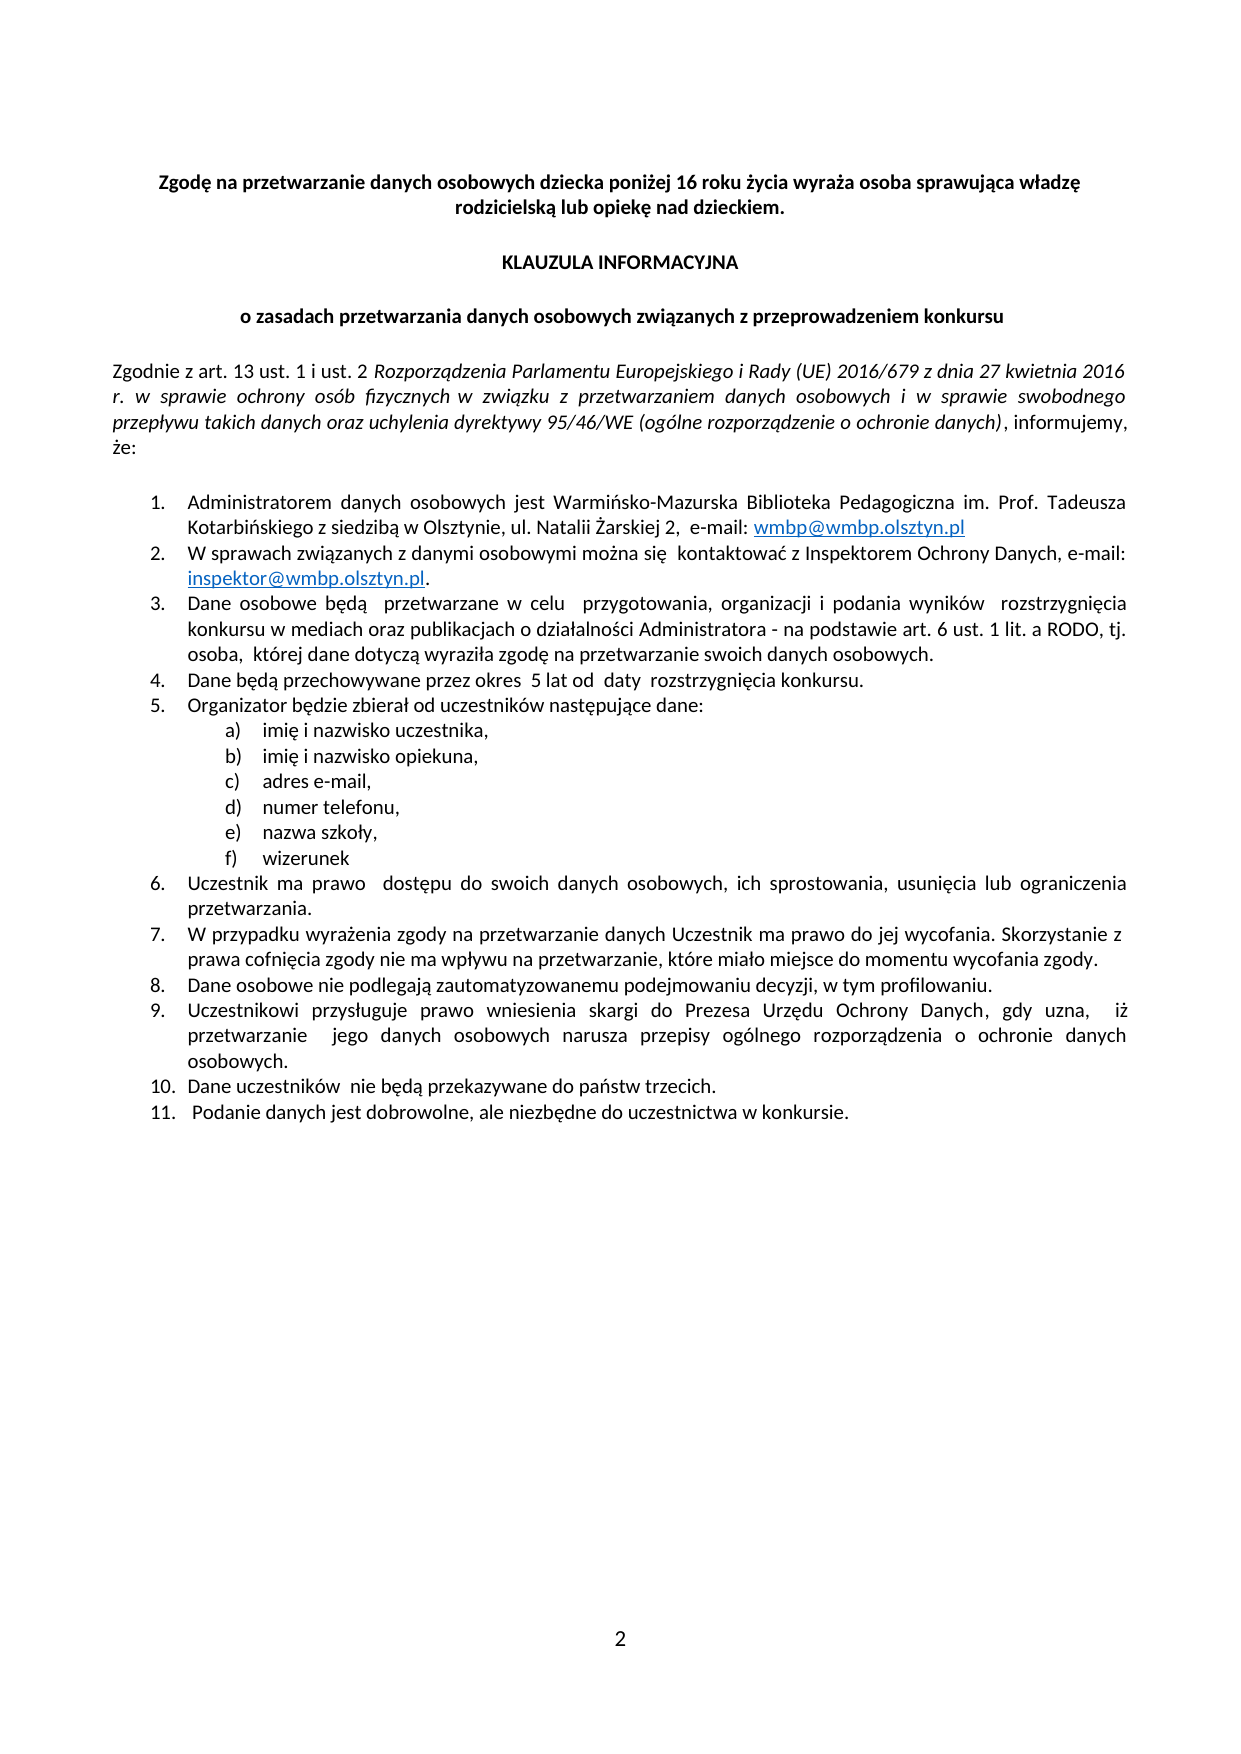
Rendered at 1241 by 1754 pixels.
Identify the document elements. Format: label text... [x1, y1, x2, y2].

list Uczestnikowi przysługuje prawo wniesienia skargi do Prezesa Urzędu Ochrony Danych, gdy uzna, iż przetwarzanie jego danych osobowych narusza przepisy ogólnego rozporządzenia o ochronie danych osobowych. [150, 997, 1128, 1073]
text Zgodę na przetwarzanie danych osobowych dziecka poniżej 16 roku życia wyraża osoba sprawująca władzę rodzicielską lub opiekę nad dzieckiem. [112, 169, 455, 220]
list imię i nazwisko opiekuna, [225, 743, 1128, 768]
list Uczestnik ma prawo dostępu do swoich danych osobowych, ich sprostowania, usunięcia lub ograniczenia przetwarzania. [150, 870, 1128, 921]
list Administratorem danych osobowych jest Warmińsko-Mazurska Biblioteka Pedagogiczna im. Prof. Tadeusza Kotarbińskiego z siedzibą w Olsztynie, ul. Natalii Żarskiej 2, e-mail: wmbp@wmbp.olsztyn.pl [150, 489, 1128, 540]
list W przypadku wyrażenia zgody na przetwarzanie danych Uczestnik ma prawo do jej wycofania. Skorzystanie z prawa cofnięcia zgody nie ma wpływu na przetwarzanie, które miało miejsce do momentu wycofania zgody. [150, 921, 1128, 972]
list adres e-mail, [225, 768, 1128, 794]
list numer telefonu, [225, 794, 1128, 819]
text Zgodnie z art. 13 ust. 1 i ust. 2 Rozporządzenia Parlamentu Europejskiego i Rady (UE) 2016/679 z dnia 27 kwietnia 2016 r. w sprawie ochrony osób fizycznych w związku z przetwarzaniem danych osobowych i w sprawie swobodnego przepływu takich danych oraz uchylenia dyrektywy 95/46/WE (ogólne rozporządzenie o ochronie danych), informujemy, że: [112, 358, 1128, 460]
list Podanie danych jest dobrowolne, ale niezbędne do uczestnictwa w konkursie. [150, 1099, 1128, 1124]
list Dane osobowe nie podlegają zautomatyzowanemu podejmowaniu decyzji, w tym profilowaniu. [150, 972, 1128, 997]
list imię i nazwisko uczestnika, [225, 718, 1128, 743]
list Dane będą przechowywane przez okres 5 lat od daty rozstrzygnięcia konkursu. [150, 667, 1128, 692]
list W sprawach związanych z danymi osobowymi można się kontaktować z Inspektorem Ochrony Danych, e-mail: inspektor@wmbp.olsztyn.pl. [150, 540, 1128, 591]
list nazwa szkoły, [225, 819, 1128, 845]
text o zasadach przetwarzania danych osobowych związanych z przeprowadzeniem konkursu [112, 303, 1128, 329]
list wizerunek [225, 845, 1128, 870]
list Dane osobowe będą przetwarzane w celu przygotowania, organizacji i podania wyników rozstrzygnięcia konkursu w mediach oraz publikacjach o działalności Administratora - na podstawie art. 6 ust. 1 lit. a RODO, tj. osoba, której dane dotyczą wyraziła zgodę na przetwarzanie swoich danych osobowych. [150, 591, 1128, 667]
list Dane uczestników nie będą przekazywane do państw trzecich. [150, 1073, 1128, 1099]
text Zgodę na przetwarzanie danych osobowych dziecka poniżej 16 roku życia wyraża osoba sprawująca władzę rodzicielską lub opiekę nad dzieckiem. [785, 169, 1128, 220]
text KLAUZULA INFORMACYJNA [112, 249, 1128, 274]
list Organizator będzie zbierał od uczestników następujące dane: [150, 692, 1128, 718]
